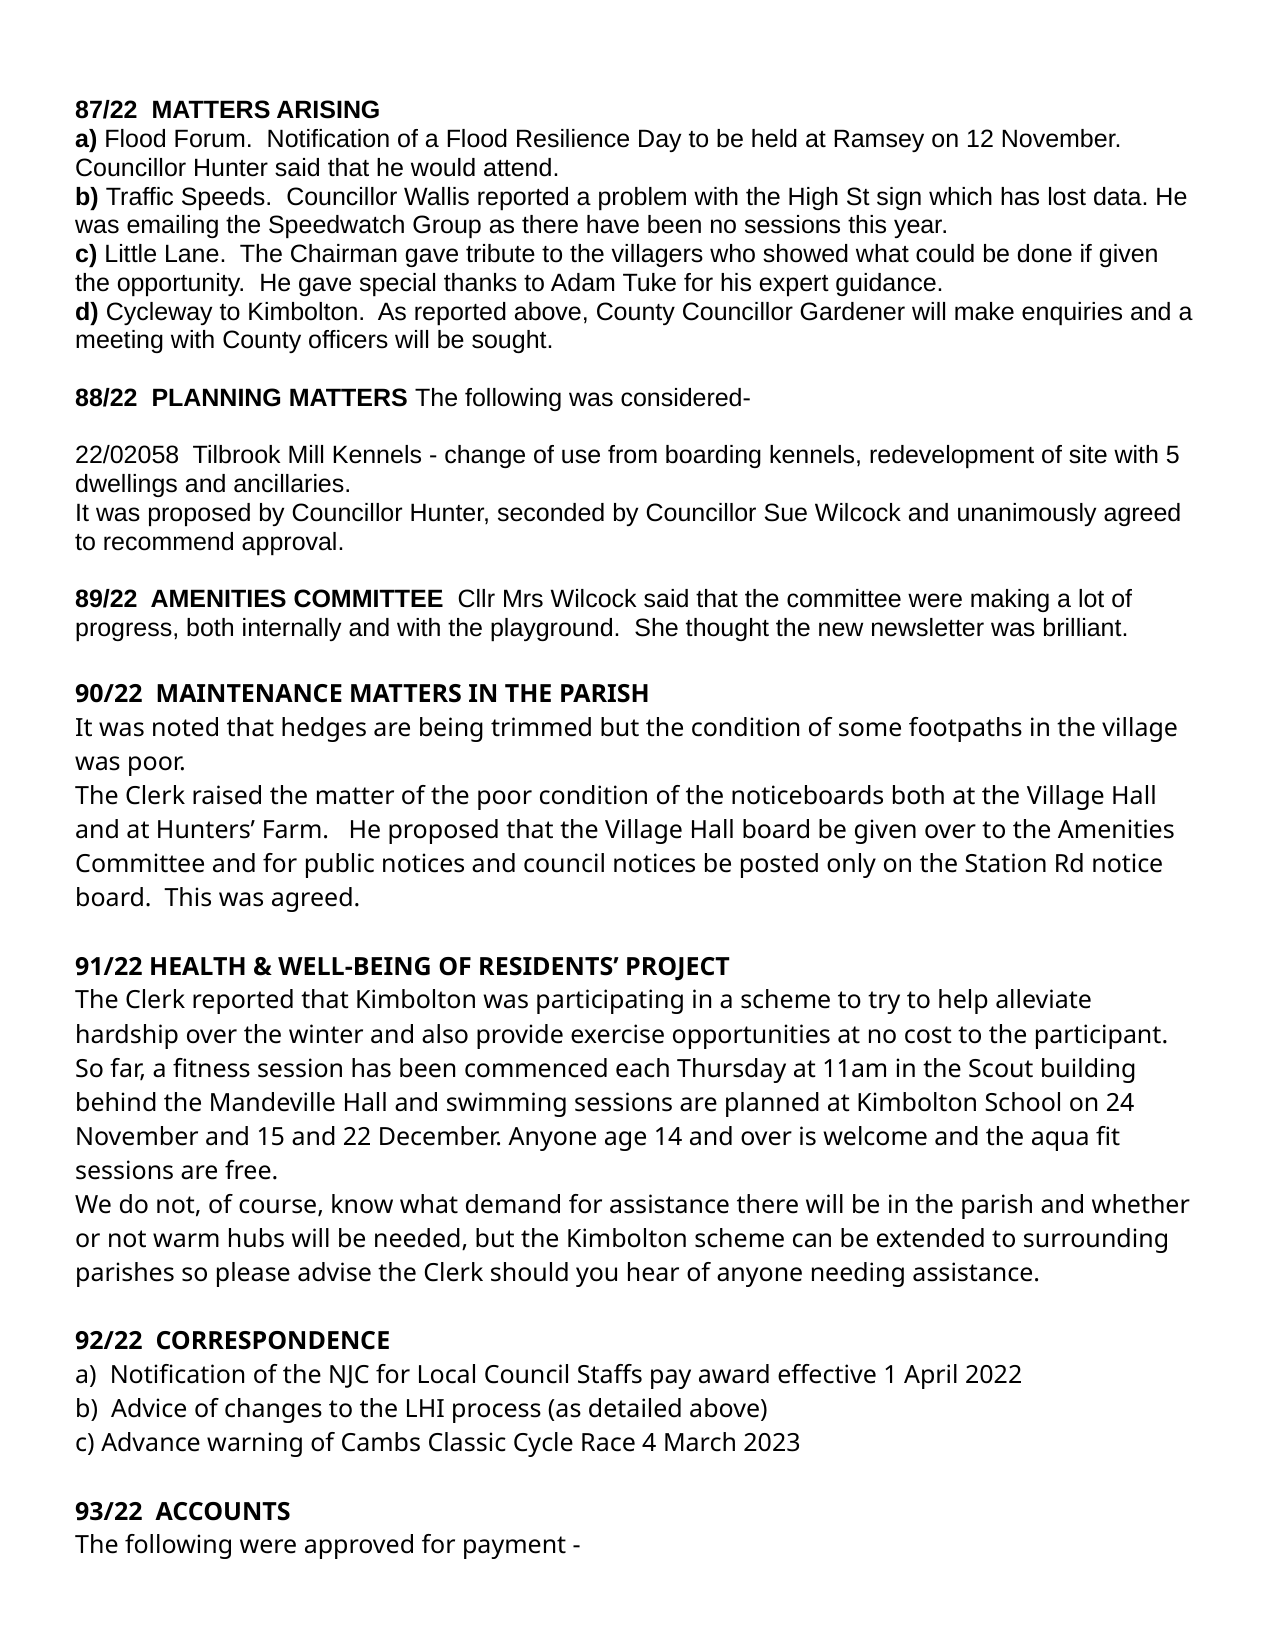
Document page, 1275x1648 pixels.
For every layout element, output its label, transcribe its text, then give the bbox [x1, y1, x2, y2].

text We do not, of course, know what demand for assistance there will be in the parish and whether or not warm hubs will be needed, but the Kimbolton scheme can be extended to surrounding parishes so please advise the Clerk should you hear of anyone needing assistance. [75, 1187, 1200, 1289]
list 93/22 ACCOUNTS [75, 1493, 1200, 1527]
text The Clerk raised the matter of the poor condition of the noticeboards both at the Village Hall and at Hunters’ Farm. He proposed that the Village Hall board be given over to the Amenities Committee and for public notices and council notices be posted only on the Station Rd notice board. This was agreed. [75, 778, 1200, 914]
list 22/02058 Tilbrook Mill Kennels - change of use from boarding kennels, redevelopment of site with 5 dwellings and ancillaries. [75, 440, 1200, 498]
list Little Lane. The Chairman gave tribute to the villagers who showed what could be done if given the opportunity. He gave special thanks to Adam Tuke for his expert guidance. [75, 239, 1200, 297]
text 92/22 CORRESPONDENCE [75, 1323, 1200, 1357]
list Advance warning of Cambs Classic Cycle Race 4 March 2023 [75, 1425, 1200, 1459]
list Flood Forum. Notification of a Flood Resilience Day to be held at Ramsey on 12 November. Councillor Hunter said that he would attend. [75, 124, 1200, 182]
list 88/22 PLANNING MATTERS The following was considered- [75, 383, 1200, 412]
text 87/22 MATTERS ARISING [75, 95, 1200, 124]
list Traffic Speeds. Councillor Wallis reported a problem with the High St sign which has lost data. He was emailing the Speedwatch Group as there have been no sessions this year. [75, 182, 1200, 239]
list The following were approved for payment - [75, 1527, 1200, 1561]
text 90/22 MAINTENANCE MATTERS IN THE PARISH [75, 676, 1200, 710]
list Notification of the NJC for Local Council Staffs pay award effective 1 April 2022 [75, 1357, 1200, 1391]
list Cycleway to Kimbolton. As reported above, County Councillor Gardener will make enquiries and a meeting with County officers will be sought. [75, 297, 1200, 354]
text It was noted that hedges are being trimmed but the condition of some footpaths in the village was poor. [75, 710, 1200, 778]
list Advice of changes to the LHI process (as detailed above) [75, 1391, 1200, 1425]
text The Clerk reported that Kimbolton was participating in a scheme to try to help alleviate hardship over the winter and also provide exercise opportunities at no cost to the participant. So far, a fitness session has been commenced each Thursday at 11am in the Scout building behind the Mandeville Hall and swimming sessions are planned at Kimbolton School on 24 November and 15 and 22 December. Anyone age 14 and over is welcome and the aqua fit sessions are free. [75, 982, 1200, 1187]
text 91/22 HEALTH & WELL-BEING OF RESIDENTS’ PROJECT [75, 948, 1200, 982]
list It was proposed by Councillor Hunter, seconded by Councillor Sue Wilcock and unanimously agreed to recommend approval. [75, 498, 1200, 555]
list 89/22 AMENITIES COMMITTEE Cllr Mrs Wilcock said that the committee were making a lot of progress, both internally and with the playground. She thought the new newsletter was brilliant. [75, 584, 1200, 642]
